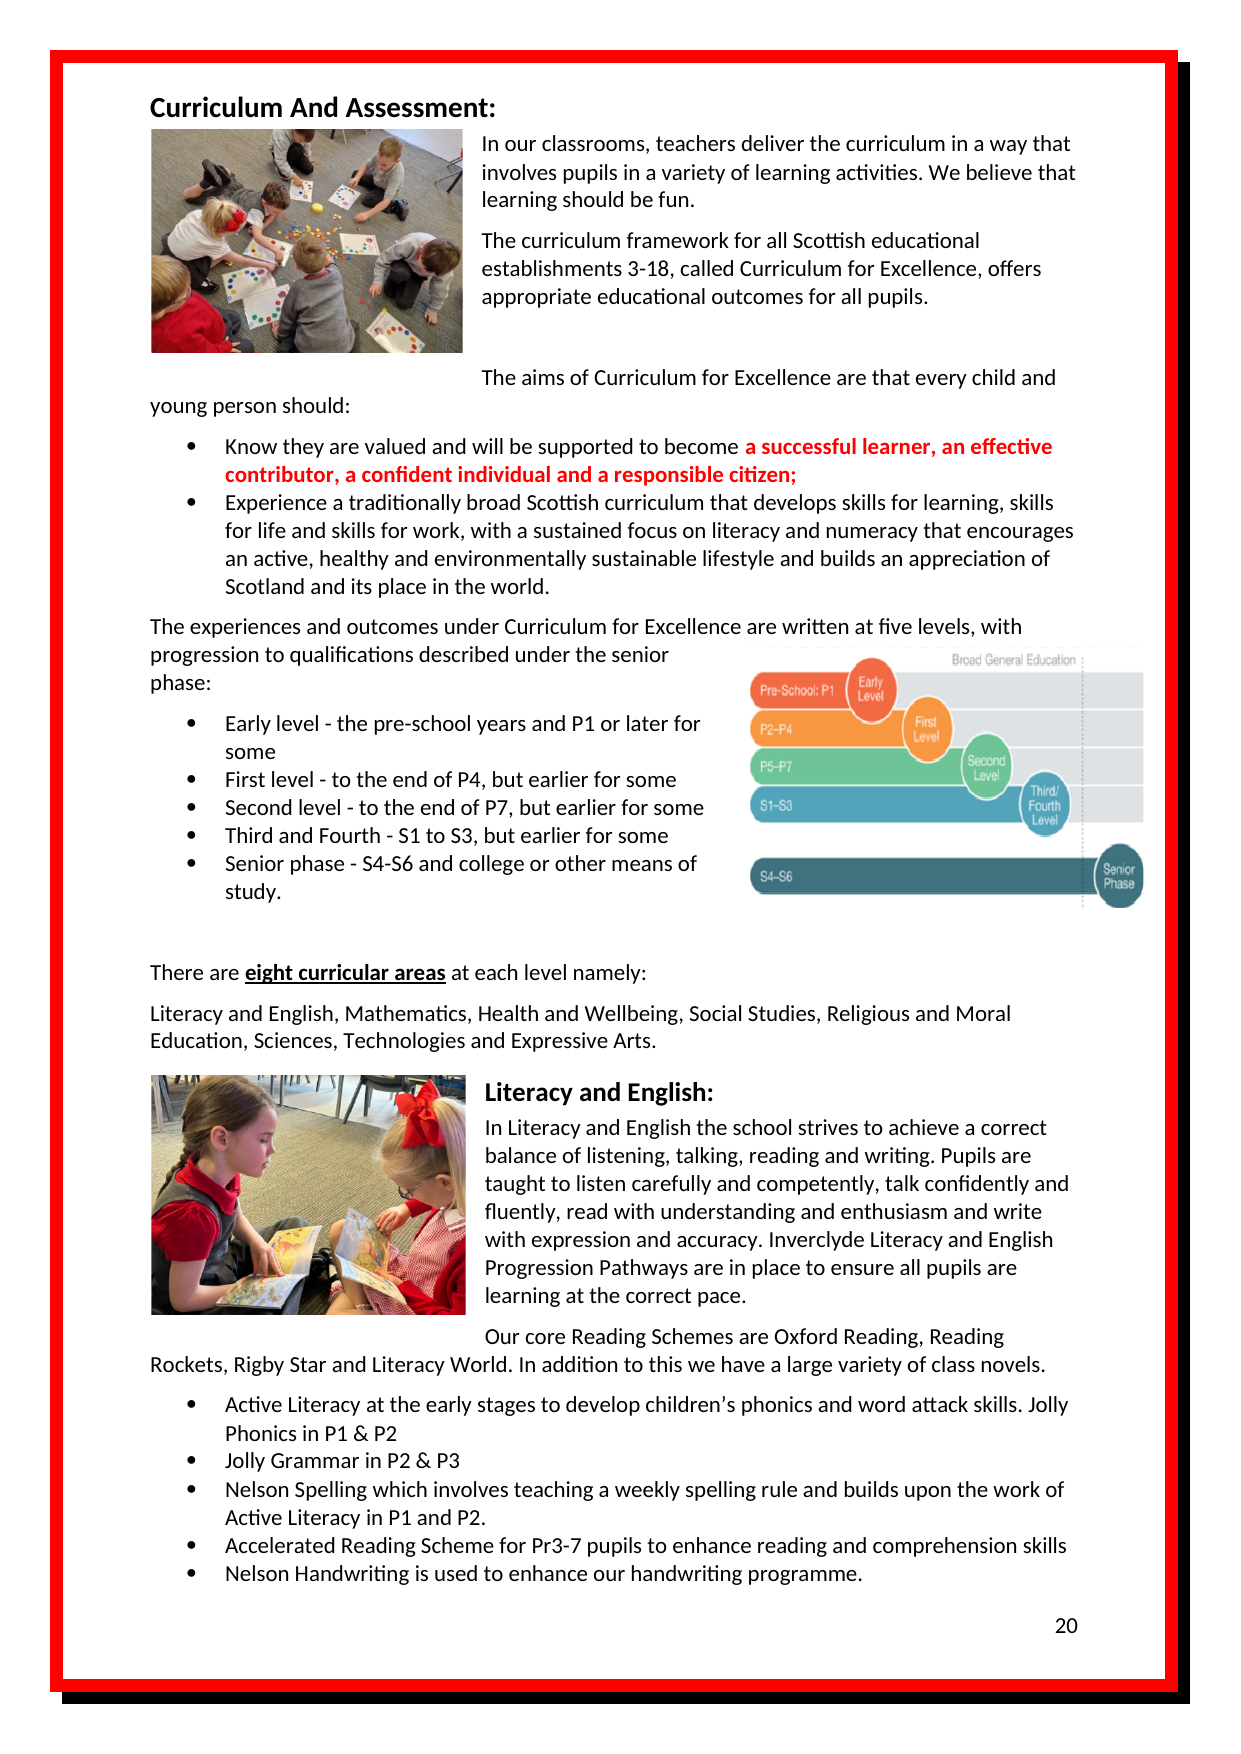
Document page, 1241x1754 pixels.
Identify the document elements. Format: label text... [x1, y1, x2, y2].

list Third and Fourth - S1 to S3, but earlier for some [187, 559, 750, 587]
subtitle Literacy and English: [466, 813, 1078, 846]
text In Literacy and English the school strives to achieve a correct balance of listening, talking, reading and writing. Pupils are taught to listen carefully and competently, talk confidently and fluently, read with understanding and enthusiasm and write with expression and accuracy. Inverclyde Literacy and English Progression Pathways are in place to ensure all pupils are learning at the correct pace. [466, 851, 1078, 1047]
text The experiences and outcomes under Curriculum for Excellence are written at five levels, with progression to qualifications described under the senior phase: [150, 350, 1078, 434]
list Accelerated Reading Scheme for Pr3-7 pupils to enhance reading and comprehension skills [187, 1269, 1078, 1297]
list Senior phase - S4-S6 and college or other means of study. [187, 587, 750, 643]
list Class Novels are used to help further develop reading skills and as part of Interdisciplinary Learning eg The Boy In The Striped Pyjamas is used to enhance learning as part of the context of World War 2 in P7. [187, 1409, 1078, 1493]
text The aims of Curriculum for Excellence are that every child and young person should: [150, 129, 1078, 157]
list Second level - to the end of P7, but earlier for some [187, 531, 750, 559]
text Our core Reading Schemes are Oxford Reading, Reading Rockets, Rigby Star and Literacy World. In addition to this we have a large variety of class novels. The other resources we use are: [150, 1060, 1078, 1116]
list First level - to the end of P4, but earlier for some [187, 503, 750, 531]
text There are eight curricular areas at each level namely: [150, 696, 1078, 724]
list Early level - the pre-school years and P1 or later for some [187, 447, 750, 503]
list The Book Fair visits the school each year, the children are given the opportunity to buy quality books from a good selection while at the same time allowing the school to purchase books for the class libraries with the commission raised. [187, 1493, 1078, 1577]
list Active Literacy at the early stages to develop children’s phonics and word attack skills. Jolly Phonics in P1 & P2 [187, 1128, 1078, 1184]
list Nelson Handwriting is used to enhance our handwriting programme. [187, 1297, 1078, 1325]
text Literacy and English, Mathematics, Health and Wellbeing, Social Studies, Religious and Moral Education, Sciences, Technologies and Expressive Arts. [150, 737, 1078, 793]
list Experience a traditionally broad Scottish curriculum that develops skills for learning, skills for life and skills for work, with a sustained focus on literacy and numeracy that encourages an active, healthy and environmentally sustainable lifestyle and builds an appreciation of Scotland and its place in the world. [187, 226, 1078, 338]
list ‘The Big Write’ is an approach which provides a very clear structure for developing and assessing writing. This approach encourages children to develop their vocabulary, connectives, openers and punctuation (VCOP) through active learning. [187, 1325, 1078, 1409]
list Know they are valued and will be supported to become a successful learner, an effective contributor, a confident individual and a responsible citizen; [187, 170, 1078, 226]
picture [150, 813, 466, 1051]
list Jolly Grammar in P2 & P3 [187, 1184, 1078, 1213]
list Nelson Spelling which involves teaching a weekly spelling rule and builds upon the work of Active Literacy in P1 and P2. [187, 1213, 1078, 1269]
